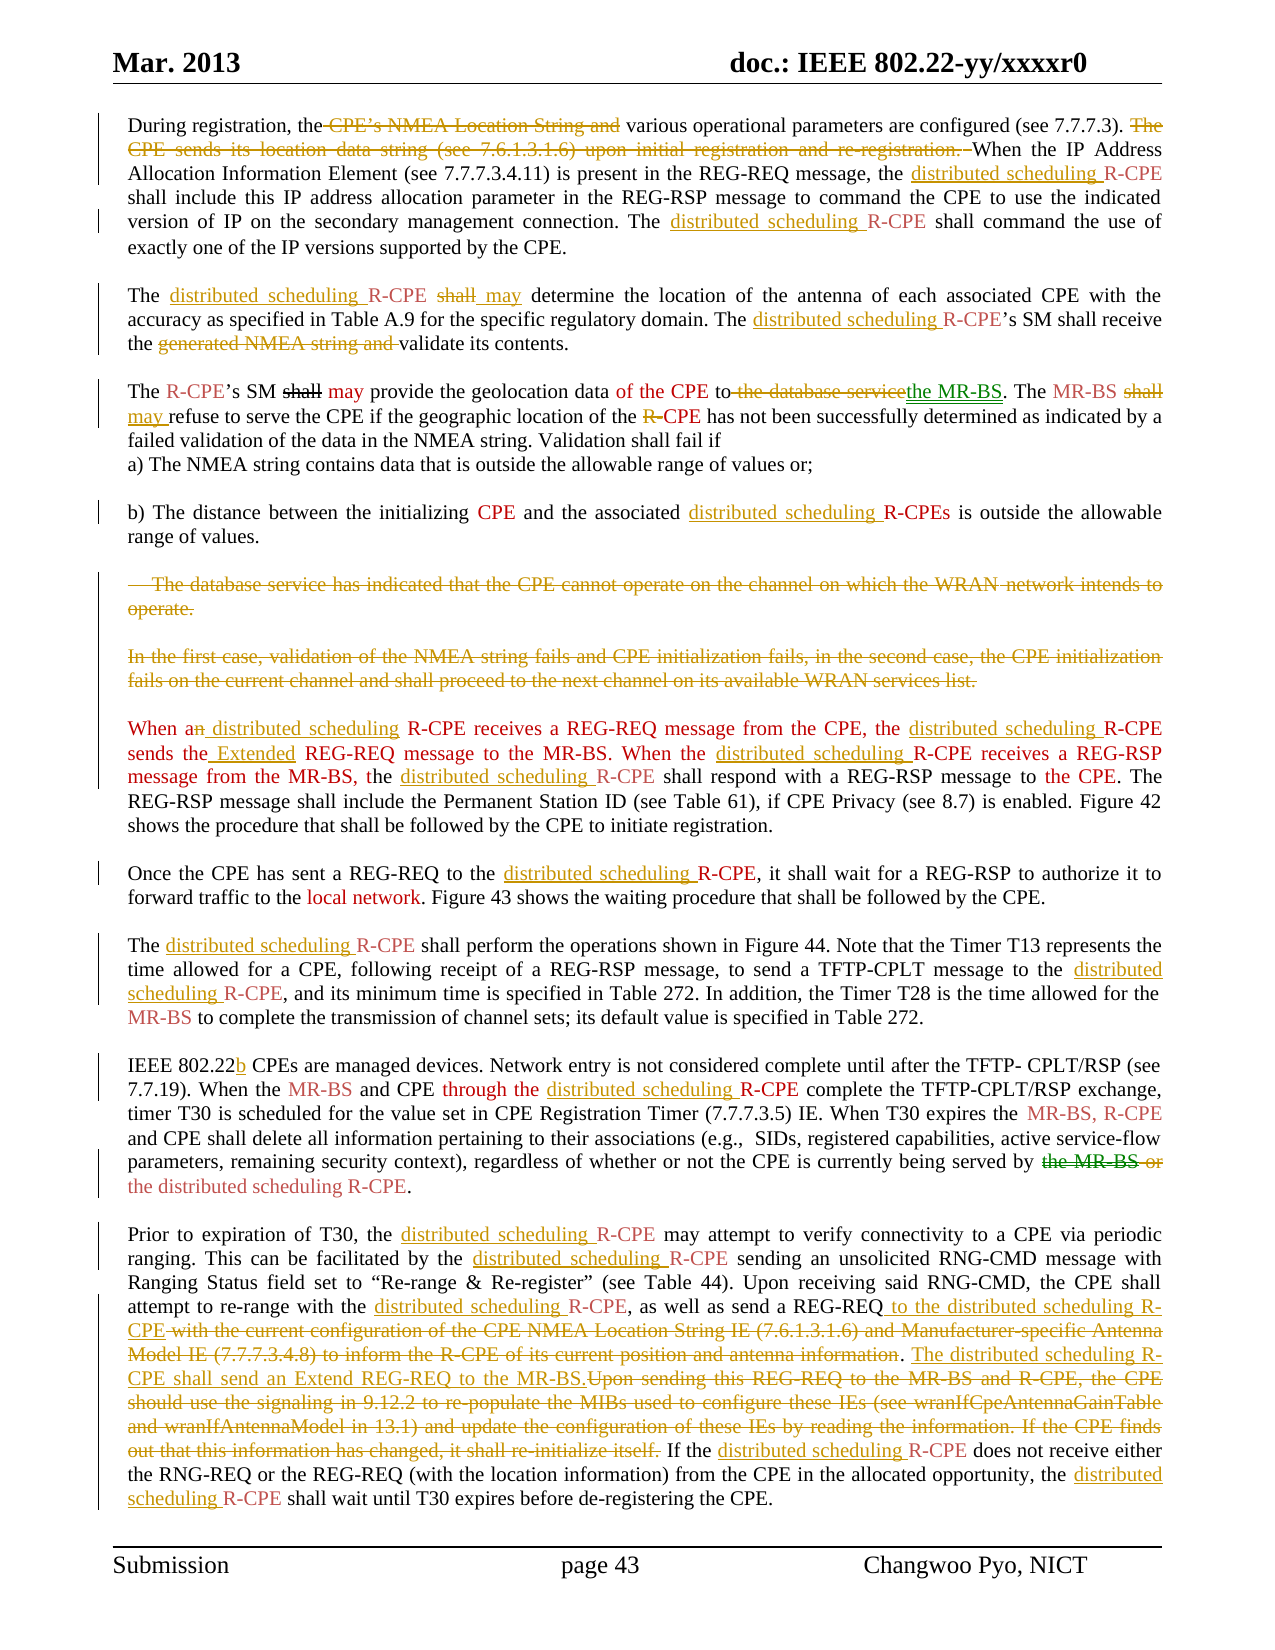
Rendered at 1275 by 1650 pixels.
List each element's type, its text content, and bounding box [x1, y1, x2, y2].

text When a R-CPE receives a REG-REQ message from the CPE, the R-CPE sends the REG-REQ message to the MR-BS. When the R-CPE receives a REG-RSP message from the MR-BS, the R-CPE shall respond with a REG-RSP message to the CPE. The REG-RSP message shall include the Permanent Station ID (see Table 61), if CPE Privacy (see 8.7) is enabled. Figure 42 shows the procedure that shall be followed by the CPE to initiate registration. [127, 716, 1162, 837]
text Prior to expiration of T30, the R-CPE may attempt to verify connectivity to a CPE via periodic ranging. This can be facilitated by the R-CPE sending an unsolicited RNG-CMD message with Ranging Status field set to “Re-range & Re-register” (see Table 44). Upon receiving said RNG-CMD, the CPE shall attempt to re-range with the R-CPE, as well as send a REG-REQ. If the R-CPE does not receive either the RNG-REQ or the REG-REQ (with the location information) from the CPE in the allocated opportunity, the R-CPE shall wait until T30 expires before de-registering the CPE. [127, 1428, 1162, 1510]
text The R-CPE shall perform the operations shown in Figure 44. Note that the Timer T13 represents the time allowed for a CPE, following receipt of a REG-RSP message, to send a TFTP-CPLT message to the R-CPE, and its minimum time is specified in Table 272. In addition, the Timer T28 is the time allowed for the MR-BS to complete the transmission of channel sets; its default value is specified in Table 272. [127, 933, 1162, 1029]
text IEEE 802.22 CPEs are managed devices. Network entry is not considered complete until after the TFTP- CPLT/RSP (see 7.7.19). When the MR-BS and CPE through the R-CPE complete the TFTP-CPLT/RSP exchange, timer T30 is scheduled for the value set in CPE Registration Timer (7.7.7.3.5) IE. When T30 expires the MR-BS, R-CPE and CPE shall delete all information pertaining to their associations (e.g., SIDs, registered capabilities, active service-flow parameters, remaining security context), regardless of whether or not the CPE is currently being served by the distributed scheduling R-CPE. [127, 1053, 1162, 1198]
text Prior to expiration of T30, the R-CPE may attempt to verify connectivity to a CPE via periodic ranging. This can be facilitated by the R-CPE sending an unsolicited RNG-CMD message with Ranging Status field set to “Re-range & Re-register” (see Table 44). Upon receiving said RNG-CMD, the CPE shall attempt to re-range with the R-CPE, as well as send a REG-REQ. If the R-CPE does not receive either the RNG-REQ or the REG-REQ (with the location information) from the CPE in the allocated opportunity, the R-CPE shall wait until T30 expires before de-registering the CPE. [127, 1222, 1162, 1403]
text a) The NMEA string contains data that is outside the allowable range of values or; [127, 452, 1162, 476]
text Once the CPE has sent a REG-REQ to the R-CPE, it shall wait for a REG-RSP to authorize it to forward traffic to the local network. Figure 43 shows the waiting procedure that shall be followed by the CPE. [127, 861, 1162, 909]
text The R-CPE’s SM shall may provide the geolocation data of the CPE to. The MR-BS refuse to serve the CPE if the geographic location of the CPE has not been successfully determined as indicated by a failed validation of the data in the NMEA string. Validation shall fail if [127, 379, 1162, 452]
text During registration, the various operational parameters are configured (see 7.7.7.3). When the IP Address Allocation Information Element (see 7.7.7.3.4.11) is present in the REG-REQ message, the R-CPE shall include this IP address allocation parameter in the REG-RSP message to command the CPE to use the indicated version of IP on the secondary management connection. The R-CPE shall command the use of exactly one of the IP versions supported by the CPE. [127, 112, 1162, 259]
text The R-CPE determine the location of the antenna of each associated CPE with the accuracy as specified in Table A.9 for the specific regulatory domain. The R-CPE’s SM shall receive the validate its contents. [127, 283, 1162, 355]
text b) The distance between the initializing CPE and the associated R-CPEs is outside the allowable range of values. [127, 500, 1162, 548]
